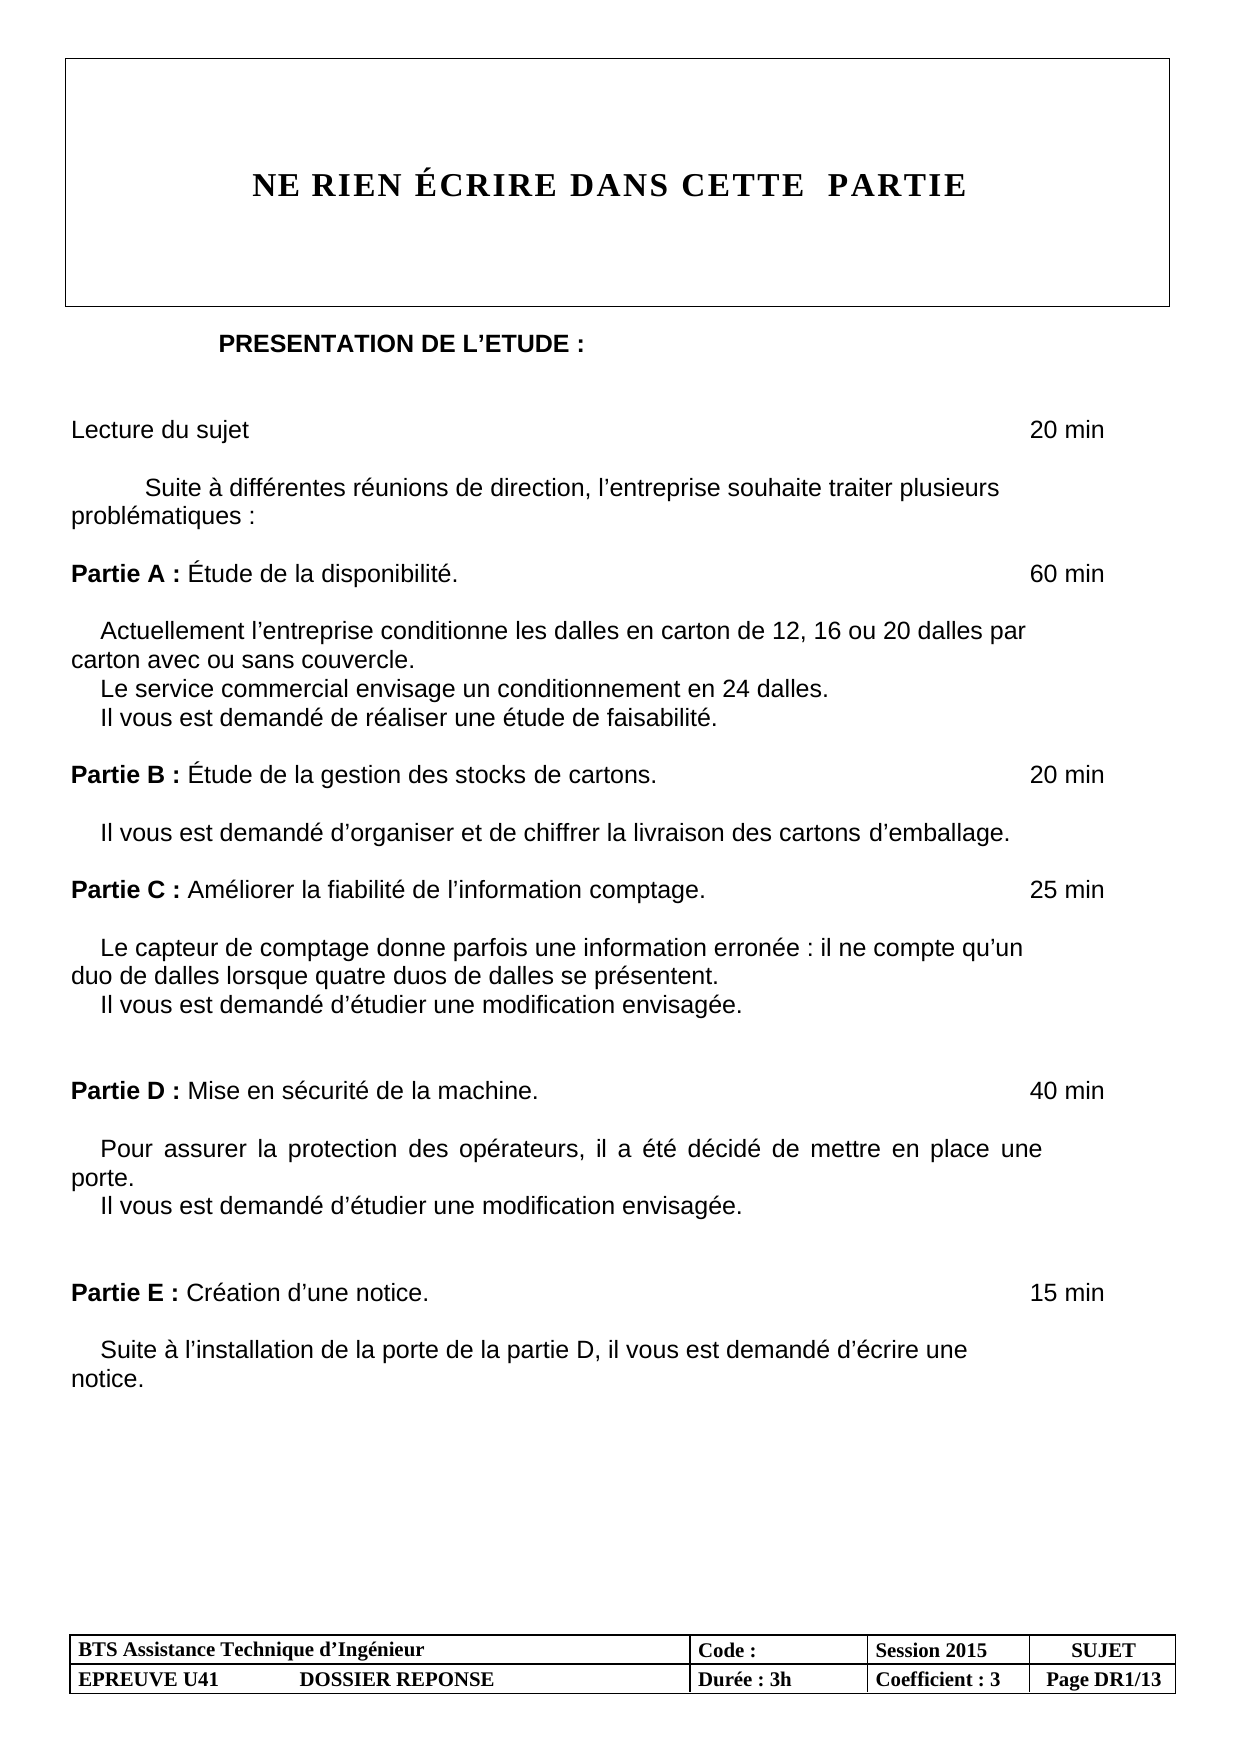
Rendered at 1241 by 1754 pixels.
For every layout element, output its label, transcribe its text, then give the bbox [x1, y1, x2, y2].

text Partie D : Mise en sécurité de la machine. 40 min Pour assurer la protection des opérateurs, il a été décidé de mettre en place une [71, 1048, 1105, 1162]
text Il vous est demandé d’étudier une modification envisagée. [100, 990, 1205, 1019]
text Il vous est demandé d’étudier une modification envisagée. [100, 1191, 1205, 1220]
text Le capteur de comptage donne parfois une information erronée : il ne compte qu’un duo de dalles lorsque quatre duos de dalles se présentent. [71, 933, 1042, 990]
text Suite à différentes réunions de direction, l’entreprise souhaite traiter plusieurs problématiques : [71, 472, 1042, 530]
text Lecture du sujet 20 min [71, 415, 1205, 444]
text Partie C : Améliorer la fiabilité de l’information comptage. 25 min [71, 875, 1205, 904]
text Suite à l’installation de la porte de la partie D, il vous est demandé d’écrire une notice. [71, 1335, 1042, 1393]
table_cell Page DR1/13 [1030, 1665, 1175, 1692]
table_cell EPREUVE U41 DOSSIER REPONSE [71, 1665, 689, 1692]
text porte. [71, 1163, 1205, 1191]
table_header Session 2015 [868, 1636, 1029, 1663]
text Le service commercial envisage un conditionnement en 24 dalles. Il vous est demandé de réaliser une étude de faisabilité. [100, 674, 831, 731]
table_header SUJET [1030, 1636, 1175, 1663]
subtitle PRESENTATION DE L’ETUDE : [218, 329, 1205, 357]
text Partie E : Création d’une notice. 15 min [71, 1278, 1205, 1306]
table_cell Durée : 3h [691, 1665, 867, 1692]
text Partie B : Étude de la gestion des stocks de cartons. 20 min Il vous est demandé d’organiser et de chiffrer la livraison des cartons d’emballage. [71, 760, 1105, 846]
table_header Code : [691, 1636, 867, 1663]
table_header BTS Assistance Technique d’Ingénieur [71, 1636, 689, 1663]
table_cell Coefficient : 3 [868, 1665, 1029, 1692]
text Partie A : Étude de la disponibilité. 60 min [71, 559, 1205, 587]
text Actuellement l’entreprise conditionne les dalles en carton de 12, 16 ou 20 dalles par carton avec ou sans couvercle. [71, 616, 1042, 674]
